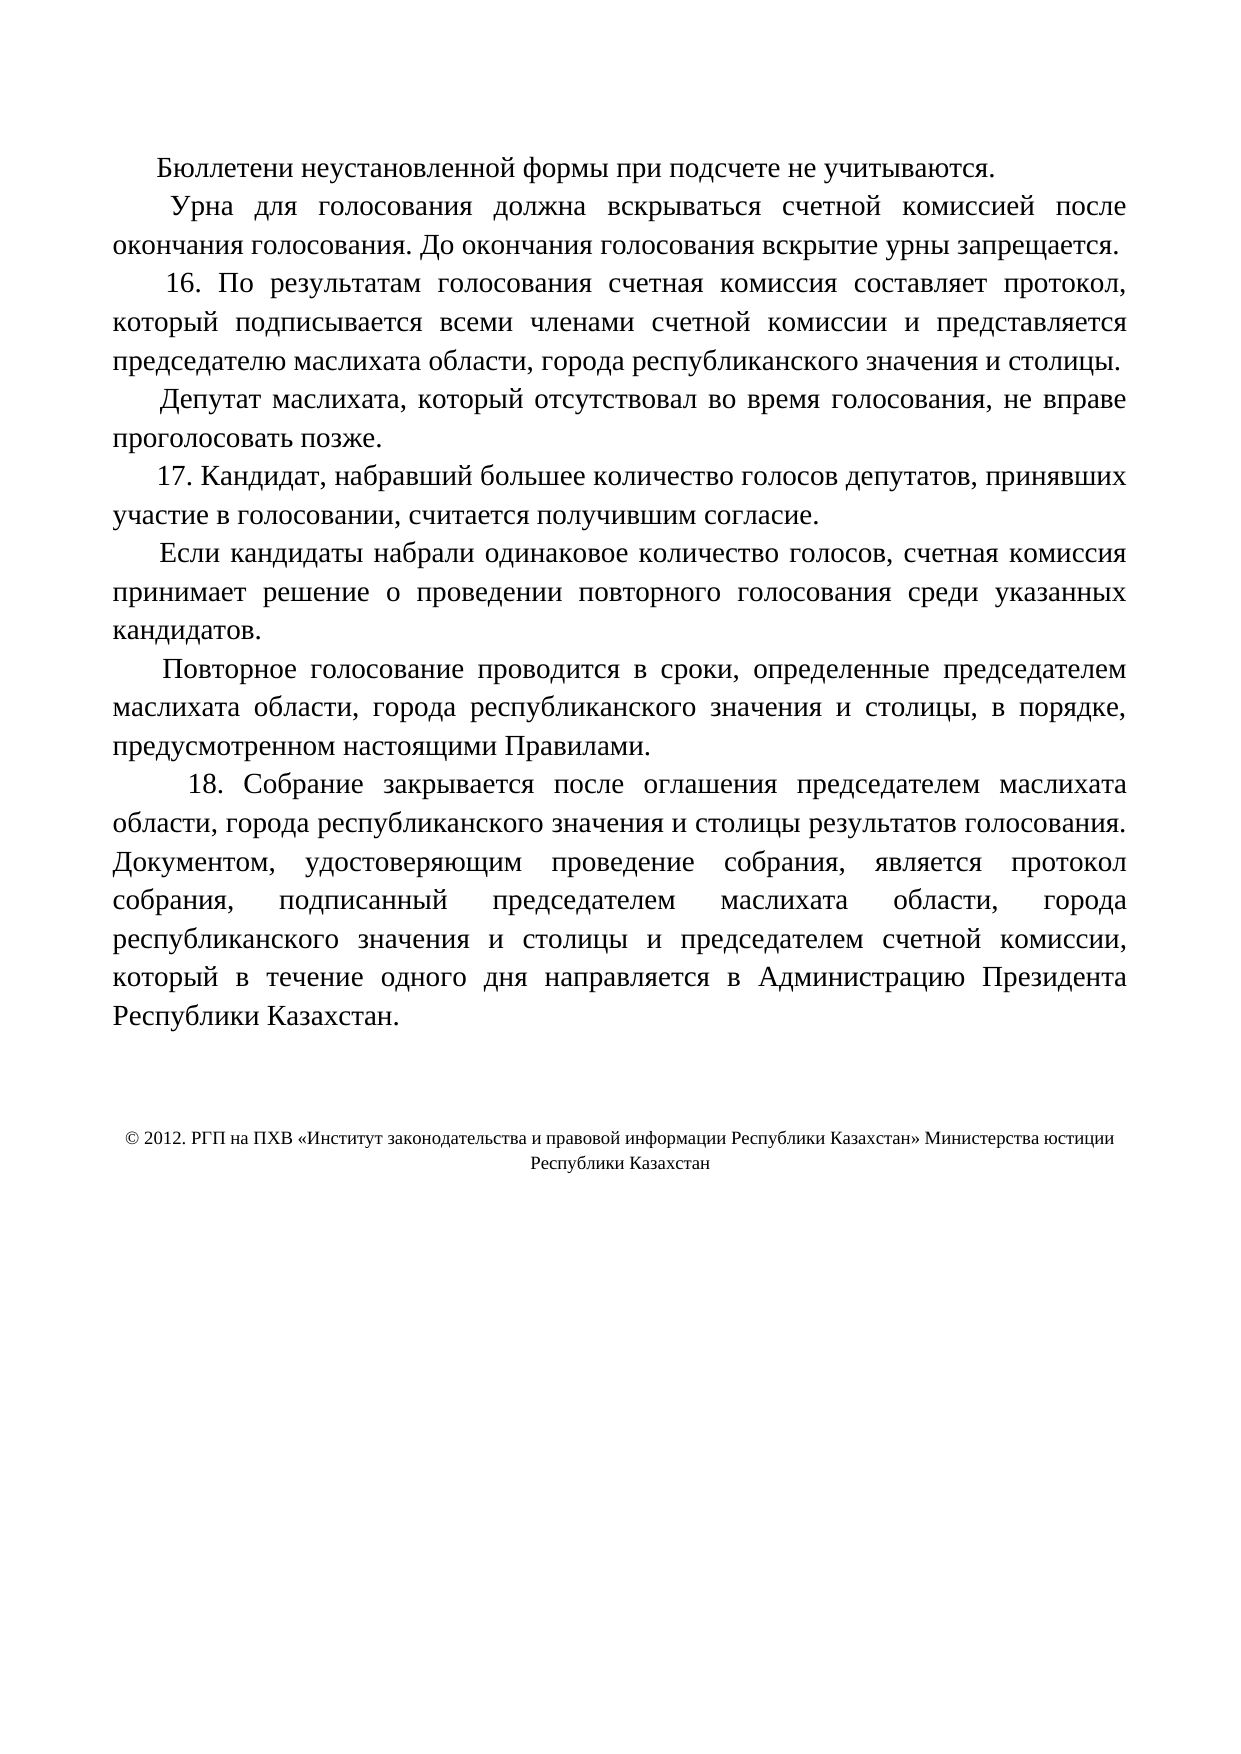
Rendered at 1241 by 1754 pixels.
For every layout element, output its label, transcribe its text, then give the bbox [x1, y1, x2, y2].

text Повторное голосование проводится в сроки, определенные председателем маслихата области, города республиканского значения и столицы, в порядке, предусмотренном настоящими Правилами. [112, 651, 1128, 762]
text Депутат маслихата, который отсутствовал во время голосования, не вправе проголосовать позже. [112, 381, 1128, 453]
text Если кандидаты набрали одинаковое количество голосов, счетная комиссия принимает решение о проведении повторного голосования среди указанных кандидатов. [112, 535, 1128, 646]
text Урна для голосования должна вскрываться счетной комиссией после окончания голосования. До окончания голосования вскрытие урны запрещается. [112, 188, 1128, 261]
text 16. По результатам голосования счетная комиссия составляет протокол, который подписывается всеми членами счетной комиссии и представляется председателю маслихата области, города республиканского значения и столицы. [112, 266, 1128, 376]
text © 2012. РГП на ПХВ «Институт законодательства и правовой информации Республики Казахстан» Министерства юстиции Республики Казахстан [112, 1127, 1128, 1173]
text Бюллетени неустановленной формы при подсчете не учитываются. [112, 150, 1128, 183]
text 17. Кандидат, набравший большее количество голосов депутатов, принявших участие в голосовании, считается получившим согласие. [112, 458, 1128, 530]
text 18. Собрание закрывается после оглашения председателем маслихата области, города республиканского значения и столицы результатов голосования. Документом, удостоверяющим проведение собрания, является протокол собрания, подписанный председателем маслихата области, города республиканского значения и столицы и председателем счетной комиссии, который в течение одного дня направляется в Администрацию Президента Республики Казахстан. [112, 767, 1128, 1031]
